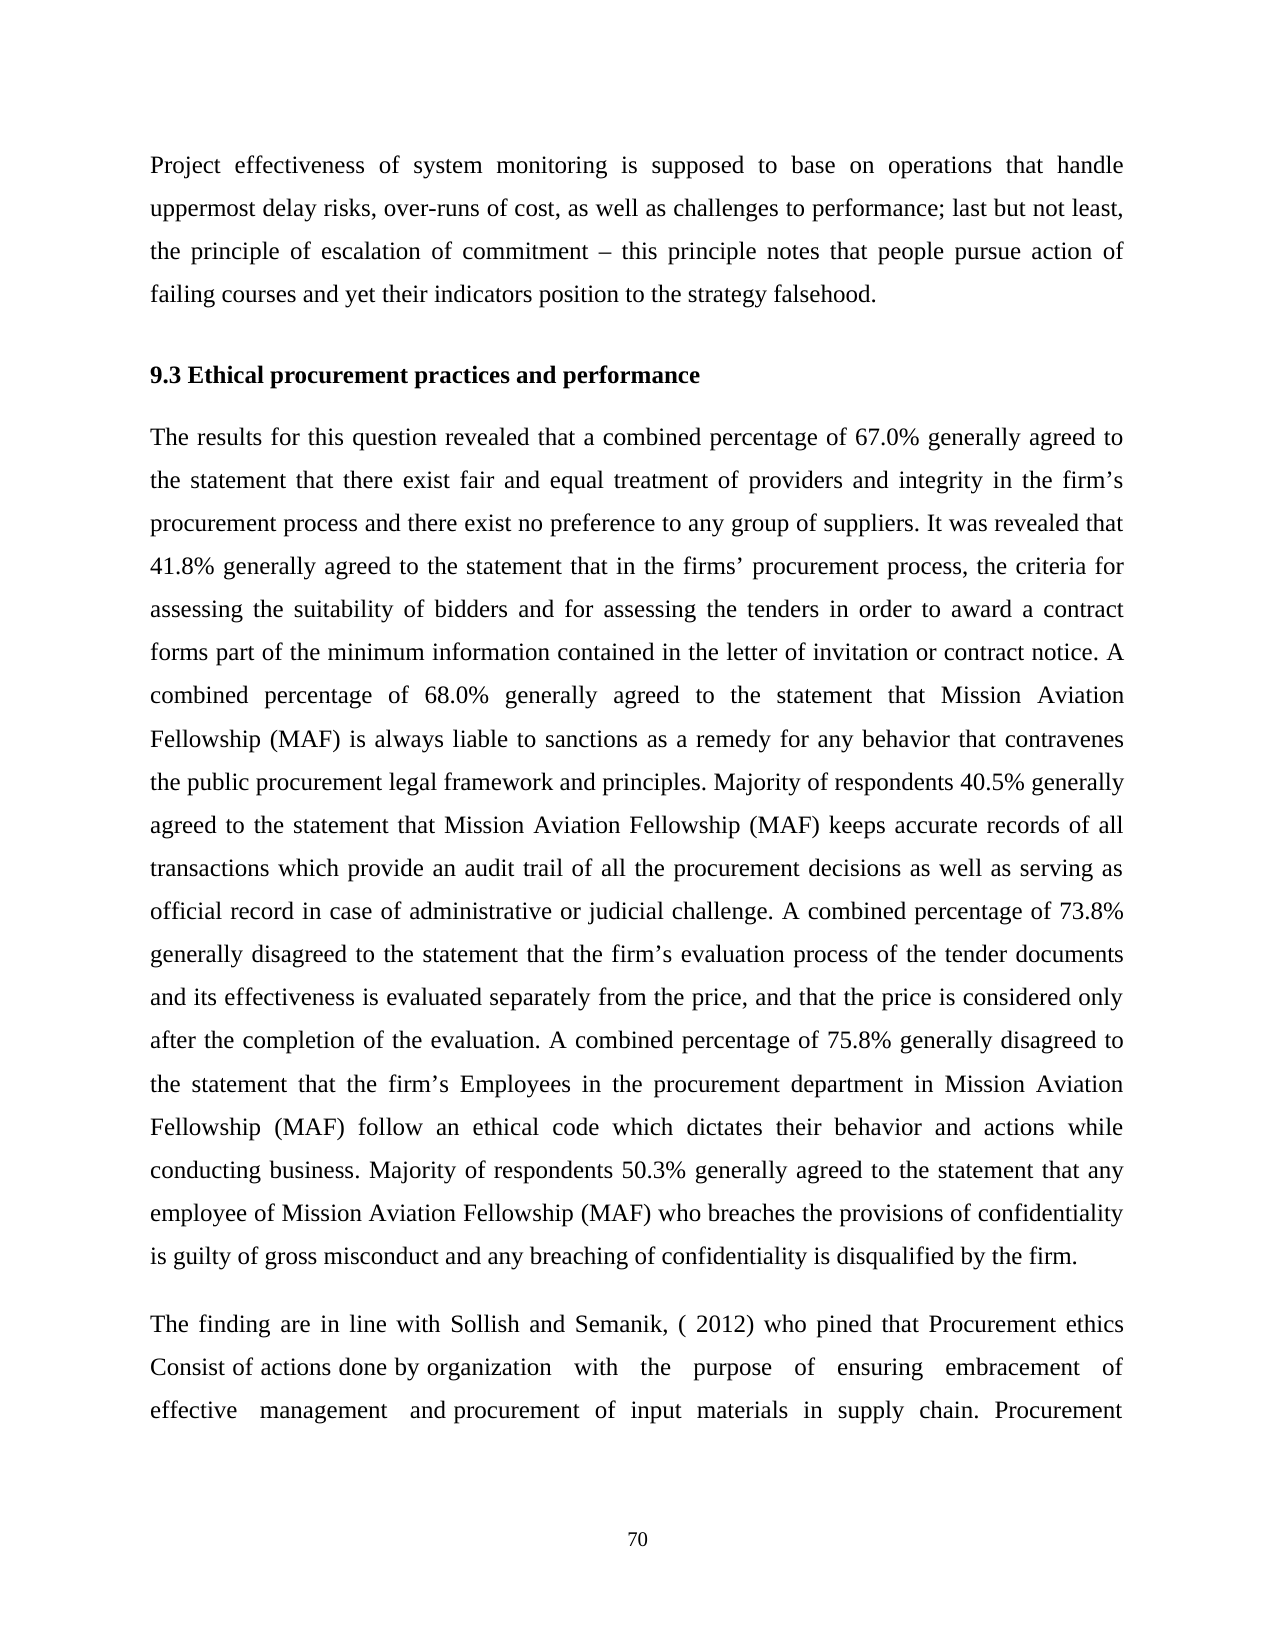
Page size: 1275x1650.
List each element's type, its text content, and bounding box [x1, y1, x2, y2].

subtitle 9.3 Ethical procurement practices and performance [150, 360, 1125, 389]
text The results for this question revealed that a combined percentage of 67.0% generally agreed to the statement that there exist fair and equal treatment of providers and integrity in the firm’s procurement process and there exist no preference to any group of suppliers. It was revealed that 41.8% generally agreed to the statement that in the firms’ procurement process, the criteria for assessing the suitability of bidders and for assessing the tenders in order to award a contract forms part of the minimum information contained in the letter of invitation or contract notice. A combined percentage of 68.0% generally agreed to the statement that Mission Aviation Fellowship (MAF) is always liable to sanctions as a remedy for any behavior that contravenes the public procurement legal framework and principles. Majority of respondents 40.5% generally agreed to the statement that Mission Aviation Fellowship (MAF) keeps accurate records of all transactions which provide an audit trail of all the procurement decisions as well as serving as official record in case of administrative or judicial challenge. A combined percentage of 73.8% generally disagreed to the statement that the firm’s evaluation process of the tender documents and its effectiveness is evaluated separately from the price, and that the price is considered only after the completion of the evaluation. A combined percentage of 75.8% generally disagreed to the statement that the firm’s Employees in the procurement department in Mission Aviation Fellowship (MAF) follow an ethical code which dictates their behavior and actions while conducting business. Majority of respondents 50.3% generally agreed to the statement that any employee of Mission Aviation Fellowship (MAF) who breaches the provisions of confidentiality is guilty of gross misconduct and any breaching of confidentiality is disqualified by the firm. [150, 422, 1125, 1270]
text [150, 1309, 1125, 1424]
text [150, 150, 1125, 308]
